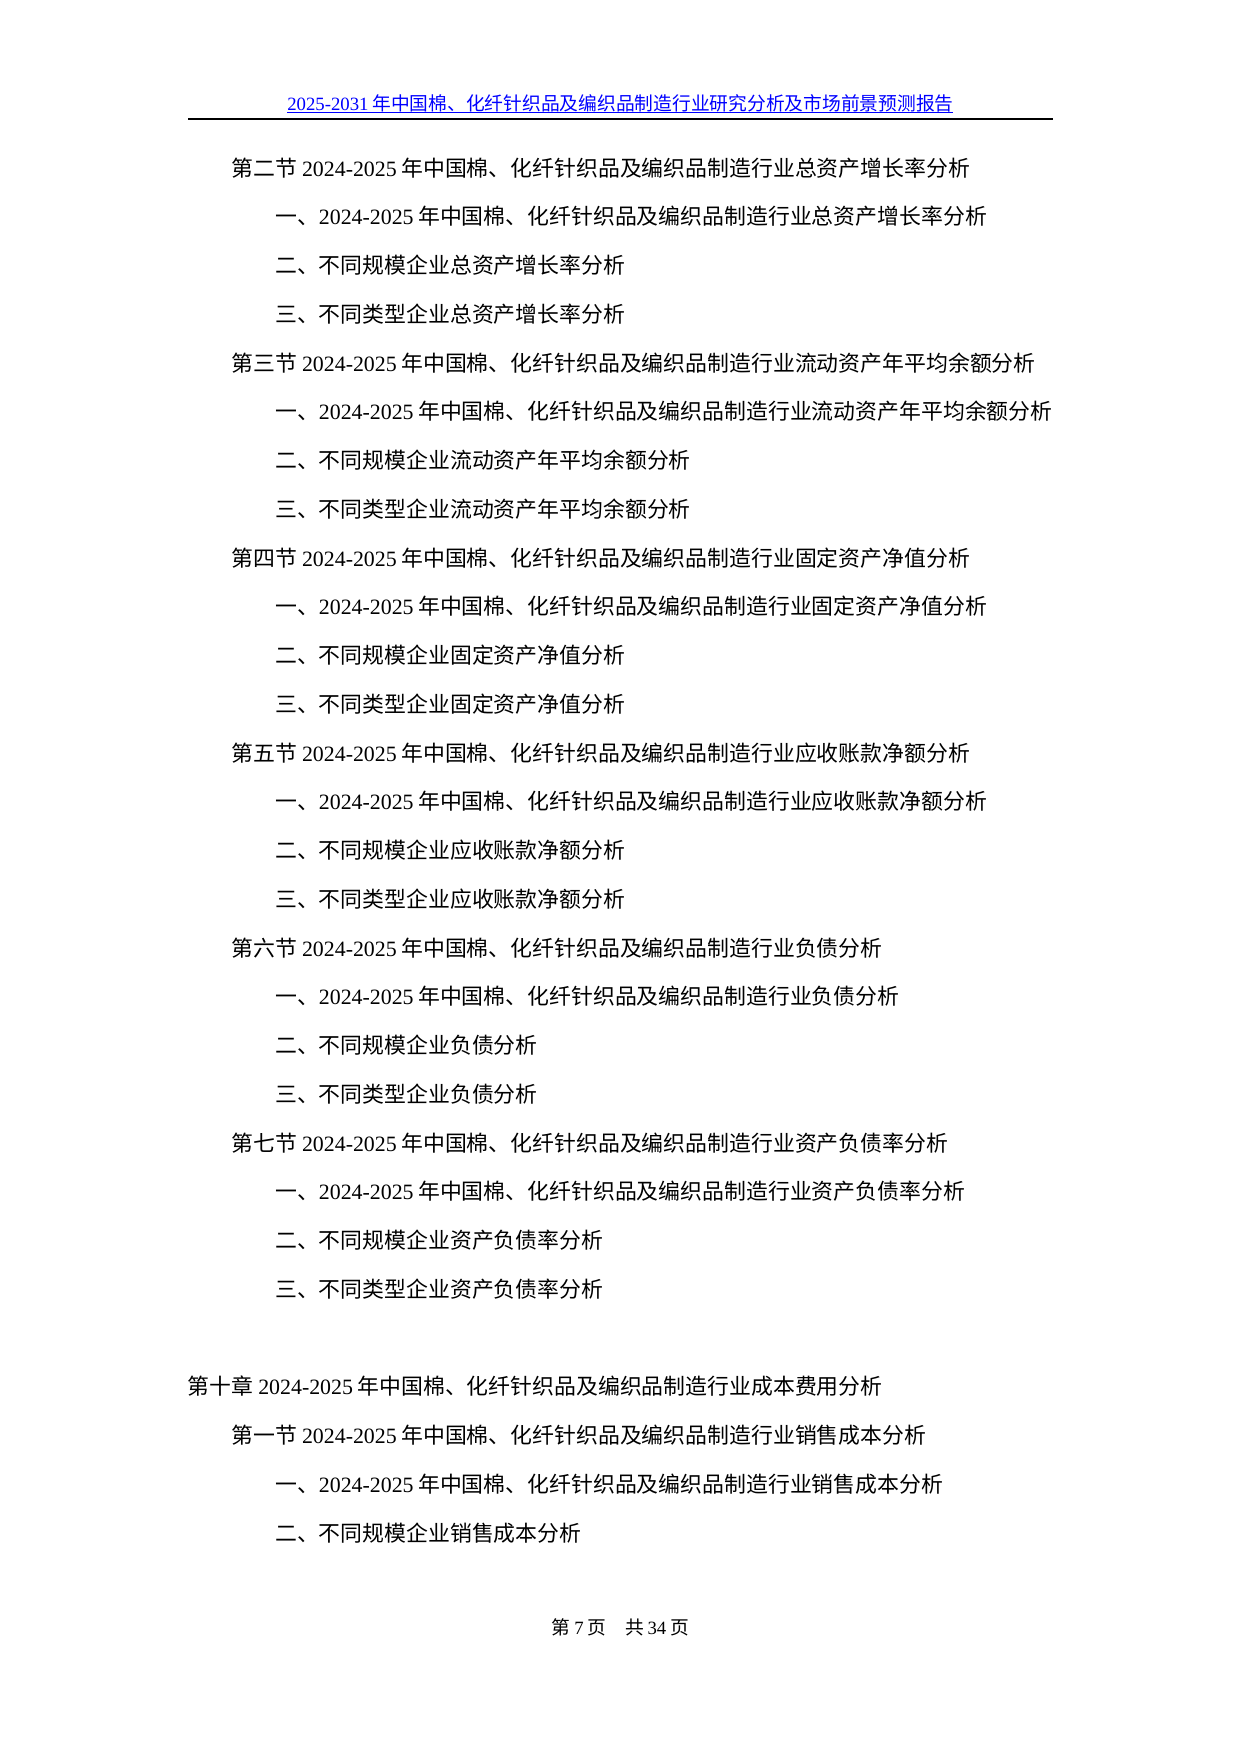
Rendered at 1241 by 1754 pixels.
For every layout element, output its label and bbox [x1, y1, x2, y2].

text [187, 150, 1053, 1548]
